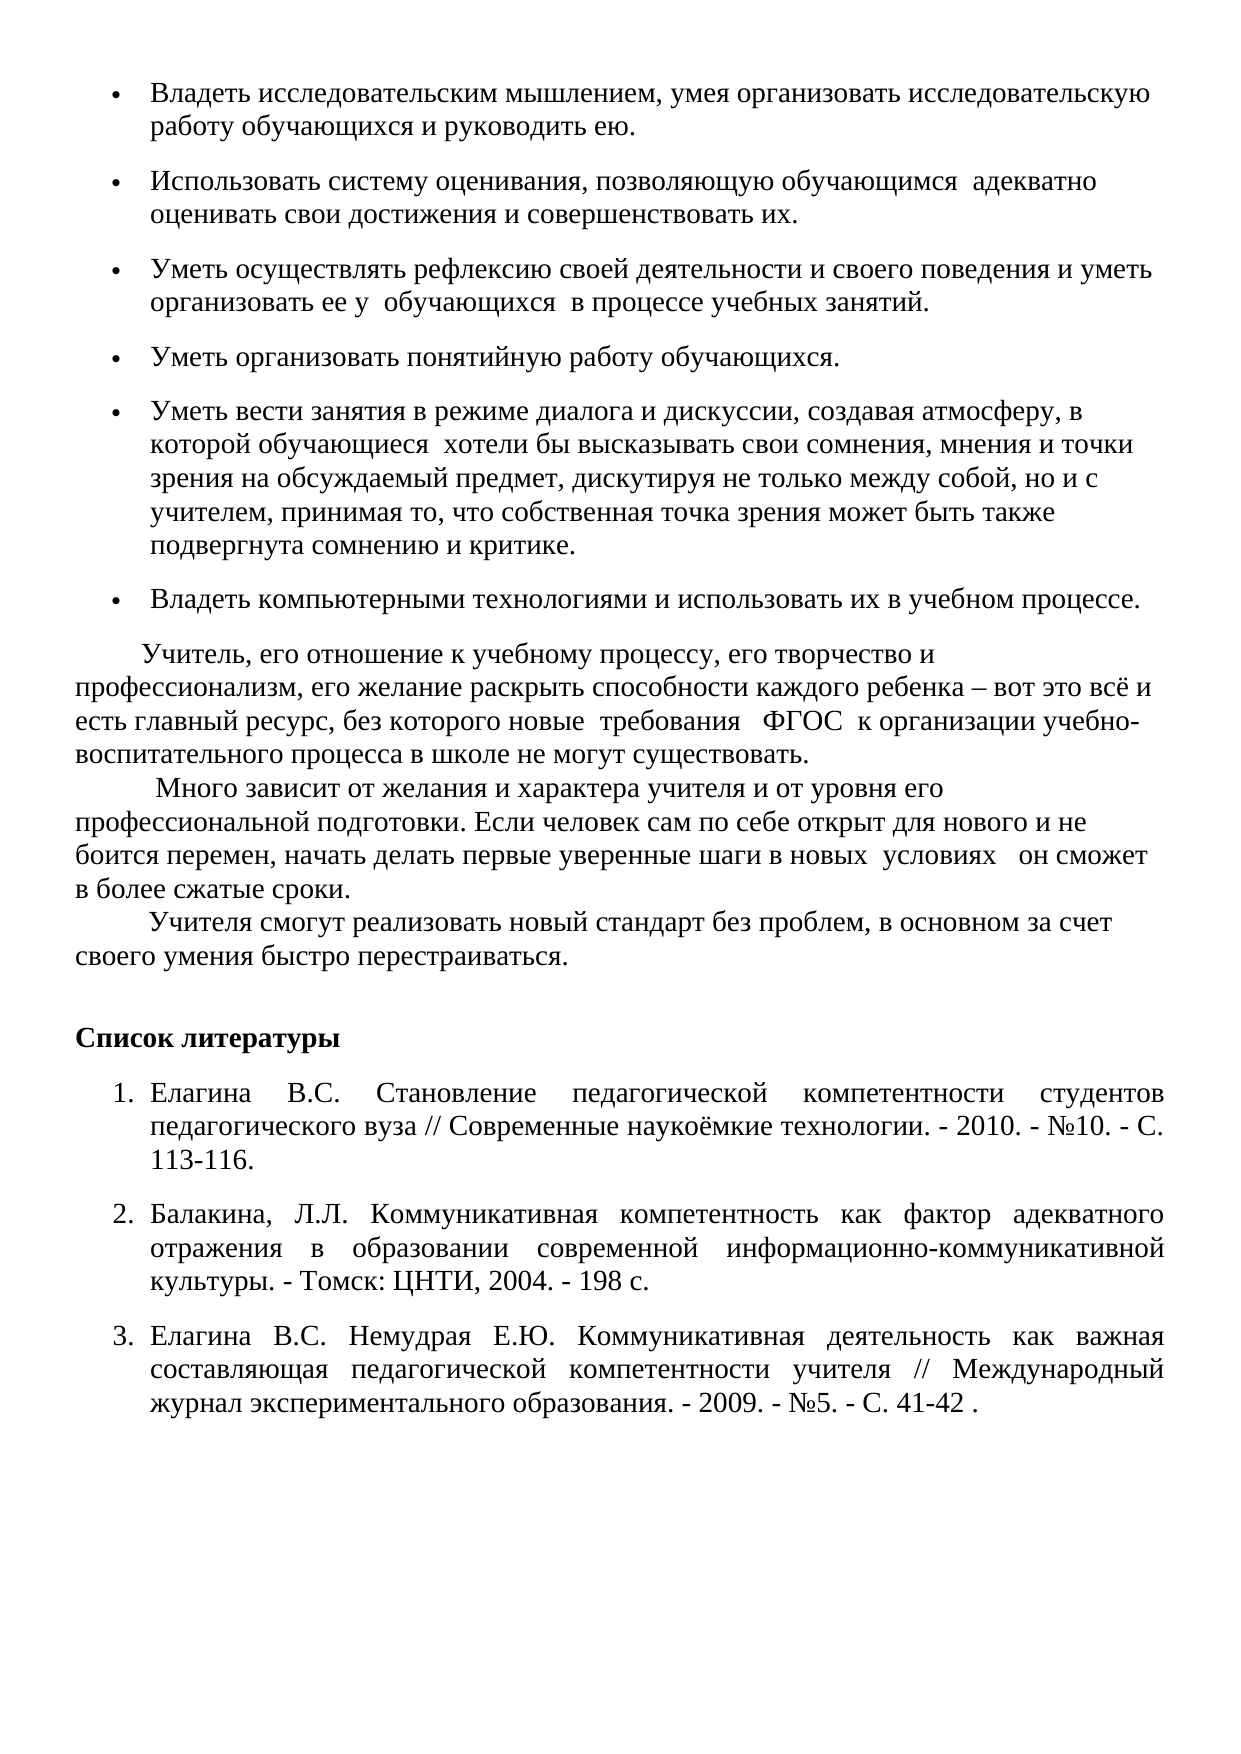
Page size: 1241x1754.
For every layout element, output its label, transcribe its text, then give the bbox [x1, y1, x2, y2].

text Учитель, его отношение к учебному процессу, его творчество и профессионализм, его желание раскрыть способности каждого ребенка – вот это всё и есть главный ресурс, без которого новые требования ФГОС к организации учебно-воспитательного процесса в школе не могут существовать. Много зависит от желания и характера учителя и от уровня его профессиональной подготовки. Если человек сам по себе открыт для нового и не боится перемен, начать делать первые уверенные шаги в новых условиях он сможет в более сжатые сроки. Учителя смогут реализовать новый стандарт без проблем, в основном за счет своего умения быстро перестраиваться. [75, 636, 1165, 999]
text Список литературы [75, 1020, 1165, 1054]
list Владеть исследовательским мышлением, умея организовать исследовательскую работу обучающихся и руководить ею. [112, 75, 1165, 142]
list Владеть компьютерными технологиями и использовать их в учебном процессе. [112, 582, 1165, 615]
list Уметь осуществлять рефлексию своей деятельности и своего поведения и уметь организовать ее у обучающихся в процессе учебных занятий. [112, 251, 1165, 318]
list Елагина В.С. Немудрая Е.Ю. Коммуникативная деятельность как важная составляющая педагогической компетентности учителя // Международный журнал экспериментального образования. - 2009. - №5. - С. 41-42 . [112, 1318, 1165, 1418]
list Елагина В.С. Становление педагогической компетентности студентов педагогического вуза // Современные наукоёмкие технологии. - 2010. - №10. - С. 113-116. [112, 1075, 1165, 1175]
list Уметь вести занятия в режиме диалога и дискуссии, создавая атмосферу, в которой обучающиеся хотели бы высказывать свои сомнения, мнения и точки зрения на обсуждаемый предмет, дискутируя не только между собой, но и с учителем, принимая то, что собственная точка зрения может быть также подвергнута сомнению и критике. [112, 393, 1165, 561]
list Использовать систему оценивания, позволяющую обучающимся адекватно оценивать свои достижения и совершенствовать их. [112, 163, 1165, 230]
list Балакина, Л.Л. Коммуникативная компетентность как фактор адекватного отражения в образовании современной информационно-коммуникативной культуры. - Томск: ЦНТИ, 2004. - 198 с. [112, 1196, 1165, 1297]
list Уметь организовать понятийную работу обучающихся. [112, 339, 1165, 372]
